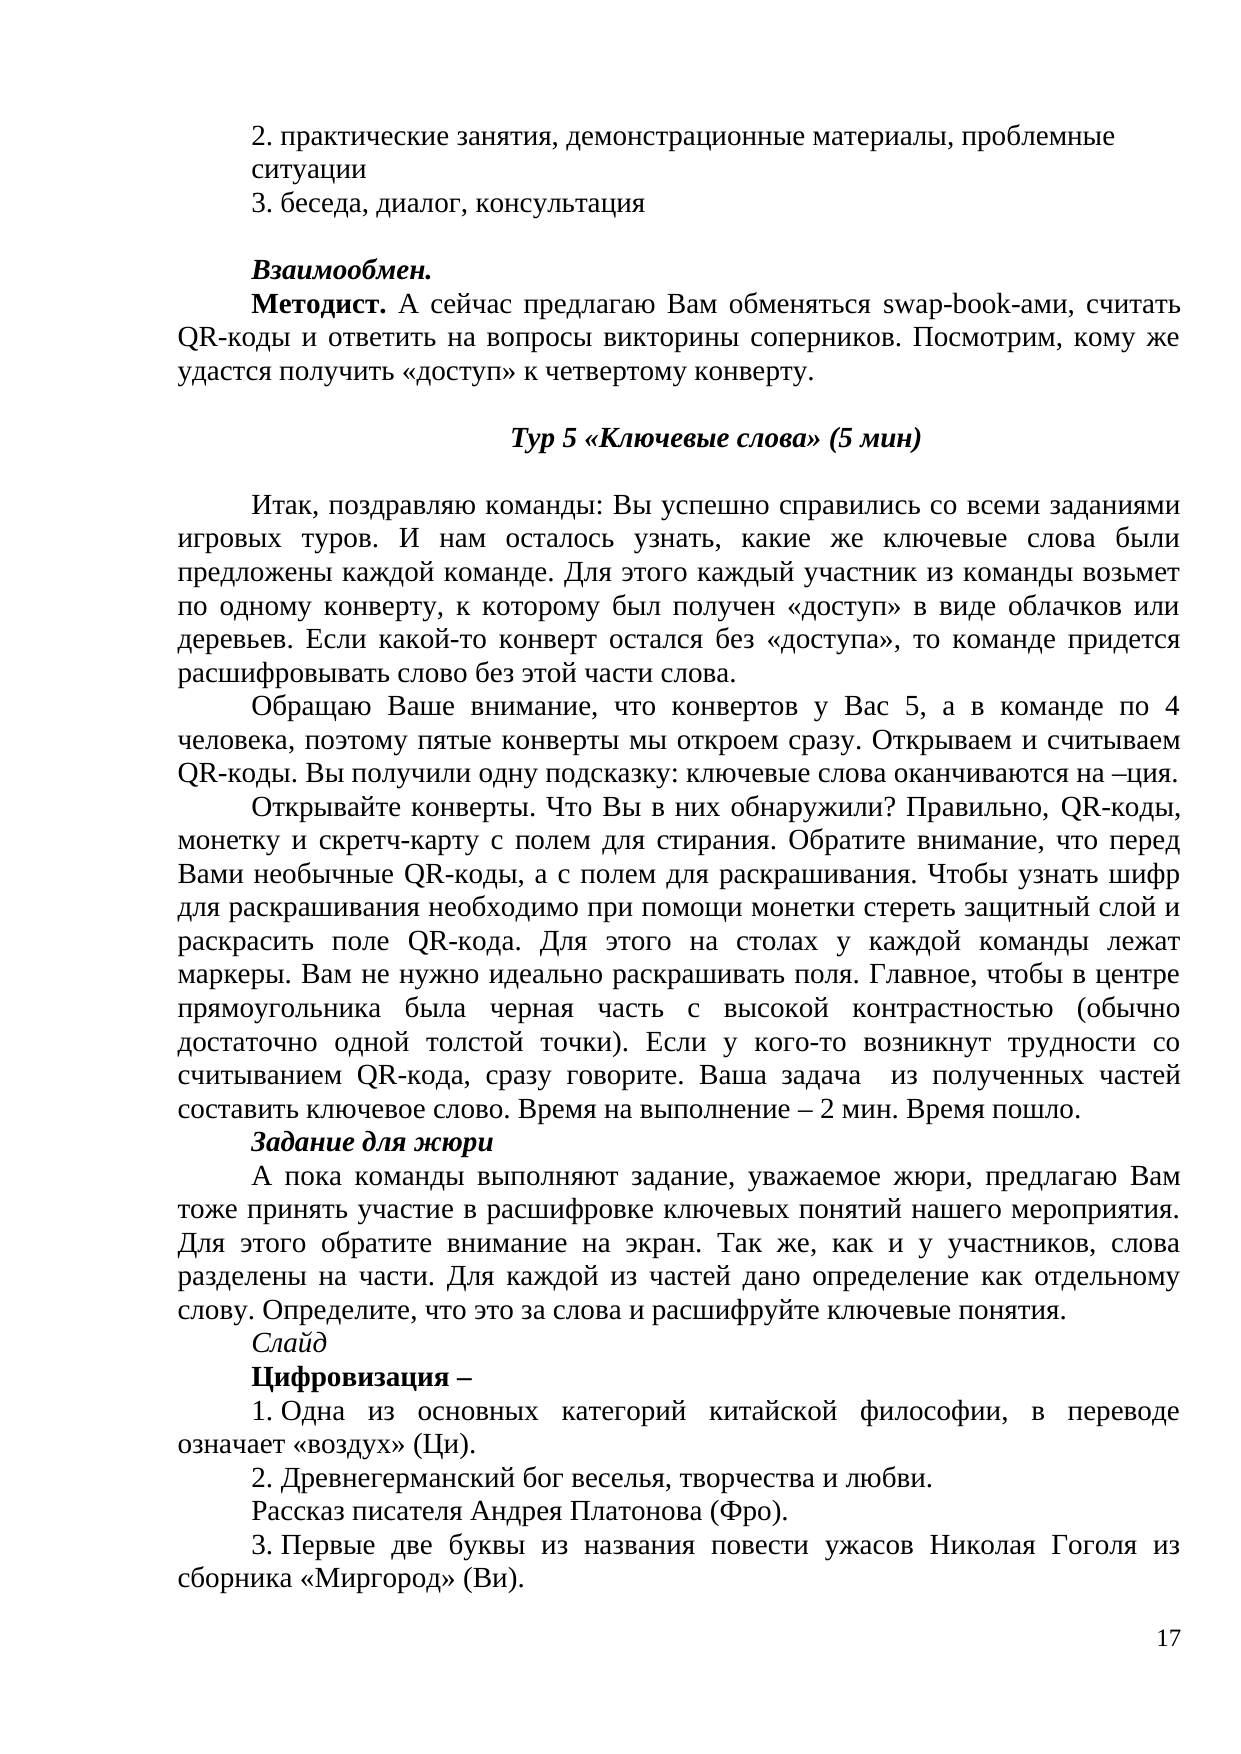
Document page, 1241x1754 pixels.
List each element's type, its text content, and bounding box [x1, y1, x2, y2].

text 2. практические занятия, демонстрационные материалы, проблемные [177, 118, 1181, 152]
text 3. беседа, диалог, консультация [177, 185, 1181, 219]
text ситуации [177, 152, 1181, 185]
text Задание для жюри [177, 1124, 1181, 1158]
text Слайд [177, 1326, 1181, 1359]
list Первые две буквы из названия повести ужасов Николая Гоголя из сборника «Миргород» (Ви). [177, 1527, 1181, 1594]
text Тур 5 «Ключевые слова» (5 мин) [177, 420, 1181, 453]
list Древнегерманский бог веселья, творчества и любви. [177, 1460, 1181, 1493]
text Методист. А сейчас предлагаю Вам обменяться swap-book-ами, считать QR-коды и ответить на вопросы викторины соперников. Посмотрим, кому же удастся получить «доступ» к четвертому конверту. [177, 286, 1181, 386]
text А пока команды выполняют задание, уважаемое жюри, предлагаю Вам тоже принять участие в расшифровке ключевых понятий нашего мероприятия. Для этого обратите внимание на экран. Так же, как и у участников, слова разделены на части. Для каждой из частей дано определение как отдельному слову. Определите, что это за слова и расшифруйте ключевые понятия. [177, 1158, 1181, 1326]
text Цифровизация – [177, 1359, 1181, 1393]
text Открывайте конверты. Что Вы в них обнаружили? Правильно, QR-коды, монетку и скретч-карту с полем для стирания. Обратите внимание, что перед Вами необычные QR-коды, а с полем для раскрашивания. Чтобы узнать шифр для раскрашивания необходимо при помощи монетки стереть защитный слой и раскрасить поле QR-кода. Для этого на столах у каждой команды лежат маркеры. Вам не нужно идеально раскрашивать поля. Главное, чтобы в центре прямоугольника была черная часть с высокой контрастностью (обычно достаточно одной толстой точки). Если у кого-то возникнут трудности со считыванием QR-кода, сразу говорите. Ваша задача из полученных частей составить ключевое слово. Время на выполнение – 2 мин. Время пошло. [177, 789, 1181, 1124]
list Рассказ писателя Андрея Платонова (Фро). [251, 1493, 1181, 1527]
text Итак, поздравляю команды: Вы успешно справились со всеми заданиями игровых туров. И нам осталось узнать, какие же ключевые слова были предложены каждой команде. Для этого каждый участник из команды возьмет по одному конверту, к которому был получен «доступ» в виде облачков или деревьев. Если какой-то конверт остался без «доступа», то команде придется расшифровывать слово без этой части слова. [177, 487, 1181, 688]
text Обращаю Ваше внимание, что конвертов у Вас 5, а в команде по 4 человека, поэтому пятые конверты мы откроем сразу. Открываем и считываем QR-коды. Вы получили одну подсказку: ключевые слова оканчиваются на –ция. [177, 688, 1181, 789]
text Взаимообмен. [177, 252, 1181, 286]
list Одна из основных категорий китайской философии, в переводе означает «воздух» (Ци). [177, 1393, 1181, 1460]
